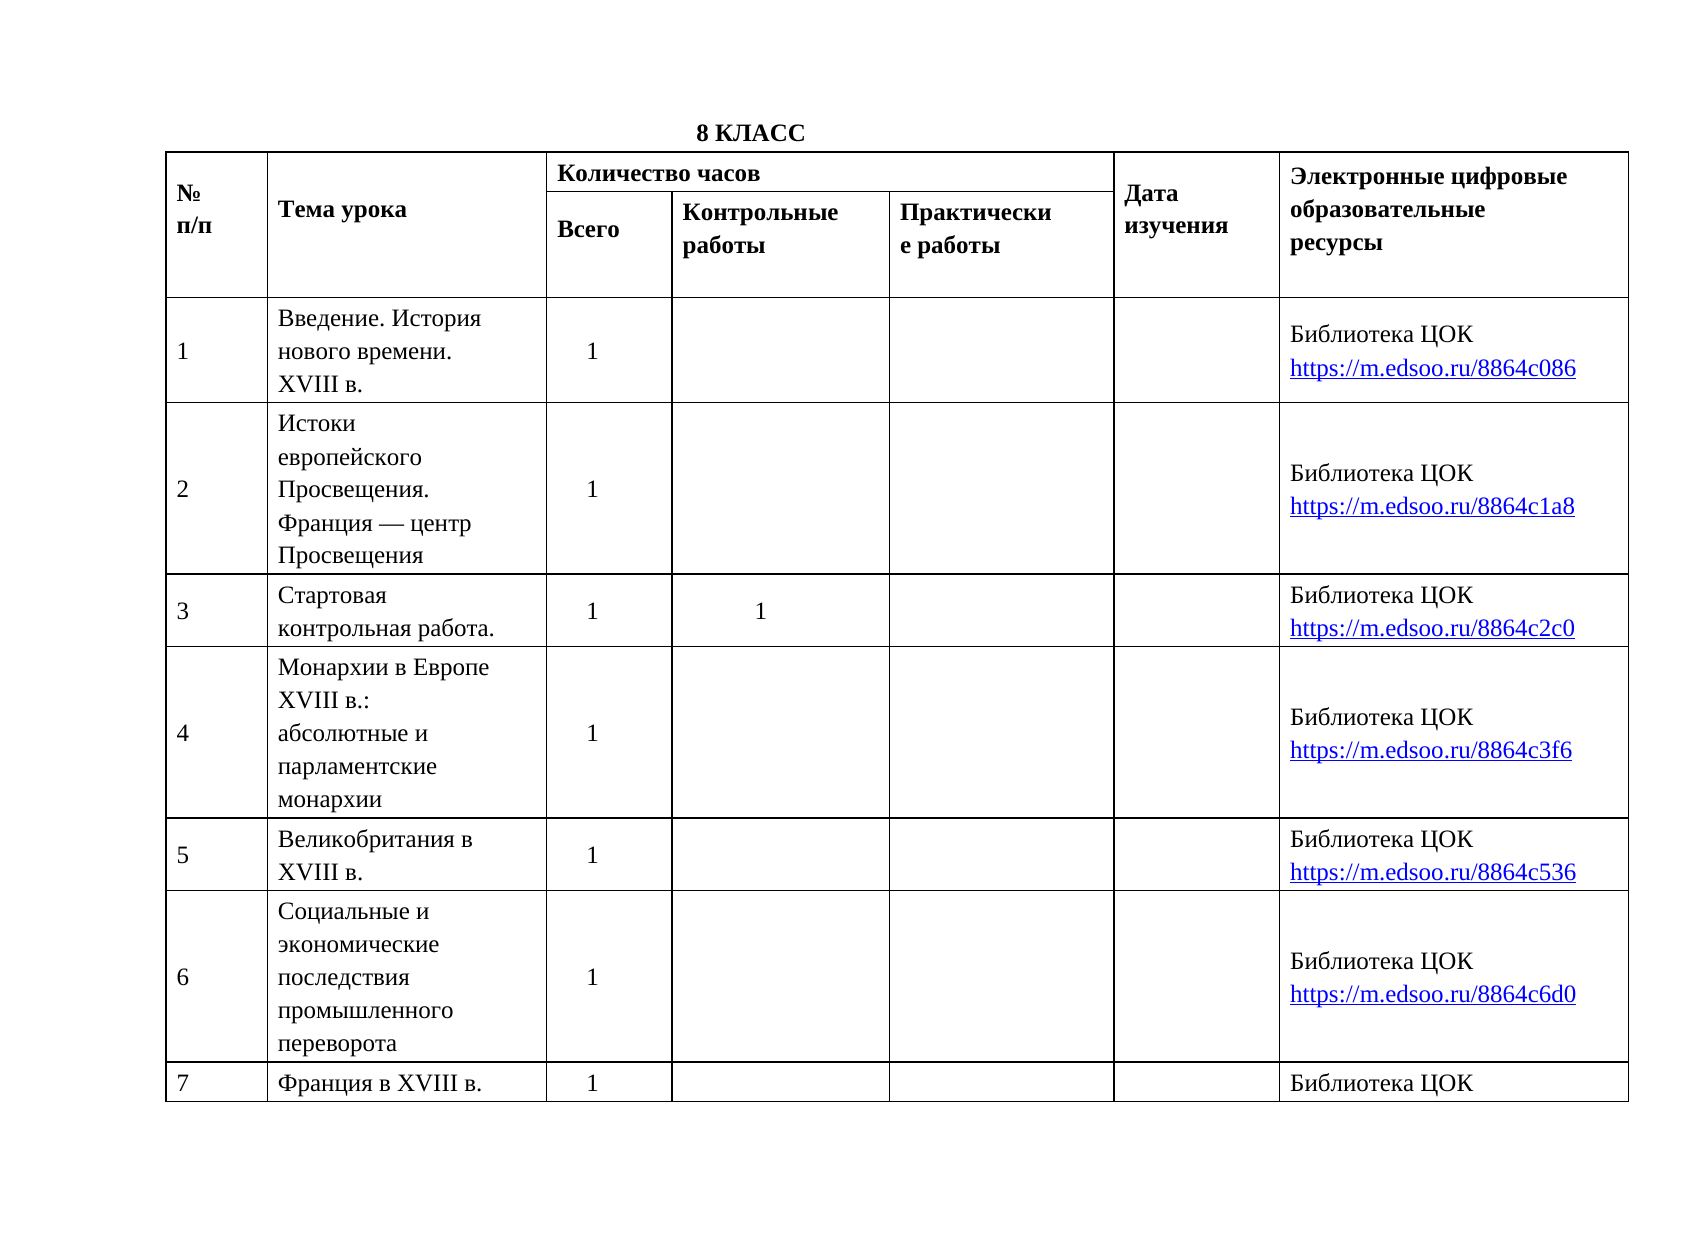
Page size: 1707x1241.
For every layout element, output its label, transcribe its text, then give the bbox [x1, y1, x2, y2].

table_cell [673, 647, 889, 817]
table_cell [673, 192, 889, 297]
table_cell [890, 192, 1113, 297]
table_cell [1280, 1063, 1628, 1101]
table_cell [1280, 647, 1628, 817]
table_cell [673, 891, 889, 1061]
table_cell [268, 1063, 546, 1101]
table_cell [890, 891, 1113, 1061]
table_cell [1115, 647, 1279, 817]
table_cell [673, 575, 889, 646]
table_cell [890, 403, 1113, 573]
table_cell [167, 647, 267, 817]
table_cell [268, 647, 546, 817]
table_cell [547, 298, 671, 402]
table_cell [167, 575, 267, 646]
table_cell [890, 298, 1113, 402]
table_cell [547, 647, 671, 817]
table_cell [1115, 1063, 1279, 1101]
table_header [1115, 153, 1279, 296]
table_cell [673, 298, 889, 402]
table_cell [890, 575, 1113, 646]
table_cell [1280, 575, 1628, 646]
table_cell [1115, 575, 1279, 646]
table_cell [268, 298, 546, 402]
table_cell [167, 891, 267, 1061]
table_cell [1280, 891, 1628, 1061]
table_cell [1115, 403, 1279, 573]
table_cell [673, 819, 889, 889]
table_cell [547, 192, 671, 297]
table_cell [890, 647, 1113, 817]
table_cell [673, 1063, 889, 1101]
text 8 КЛАСС [177, 118, 1578, 147]
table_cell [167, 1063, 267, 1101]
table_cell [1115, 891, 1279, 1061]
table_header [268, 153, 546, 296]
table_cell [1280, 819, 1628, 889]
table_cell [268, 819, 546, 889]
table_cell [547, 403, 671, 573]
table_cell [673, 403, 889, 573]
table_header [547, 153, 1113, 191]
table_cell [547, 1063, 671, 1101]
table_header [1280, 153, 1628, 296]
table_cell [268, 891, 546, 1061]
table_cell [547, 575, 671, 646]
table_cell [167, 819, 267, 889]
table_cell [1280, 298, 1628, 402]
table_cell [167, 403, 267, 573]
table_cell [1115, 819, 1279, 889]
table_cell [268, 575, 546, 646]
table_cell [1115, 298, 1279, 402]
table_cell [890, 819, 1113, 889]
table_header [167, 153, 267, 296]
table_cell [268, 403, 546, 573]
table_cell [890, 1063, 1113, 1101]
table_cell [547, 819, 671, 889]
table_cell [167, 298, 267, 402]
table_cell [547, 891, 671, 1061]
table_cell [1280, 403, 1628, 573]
